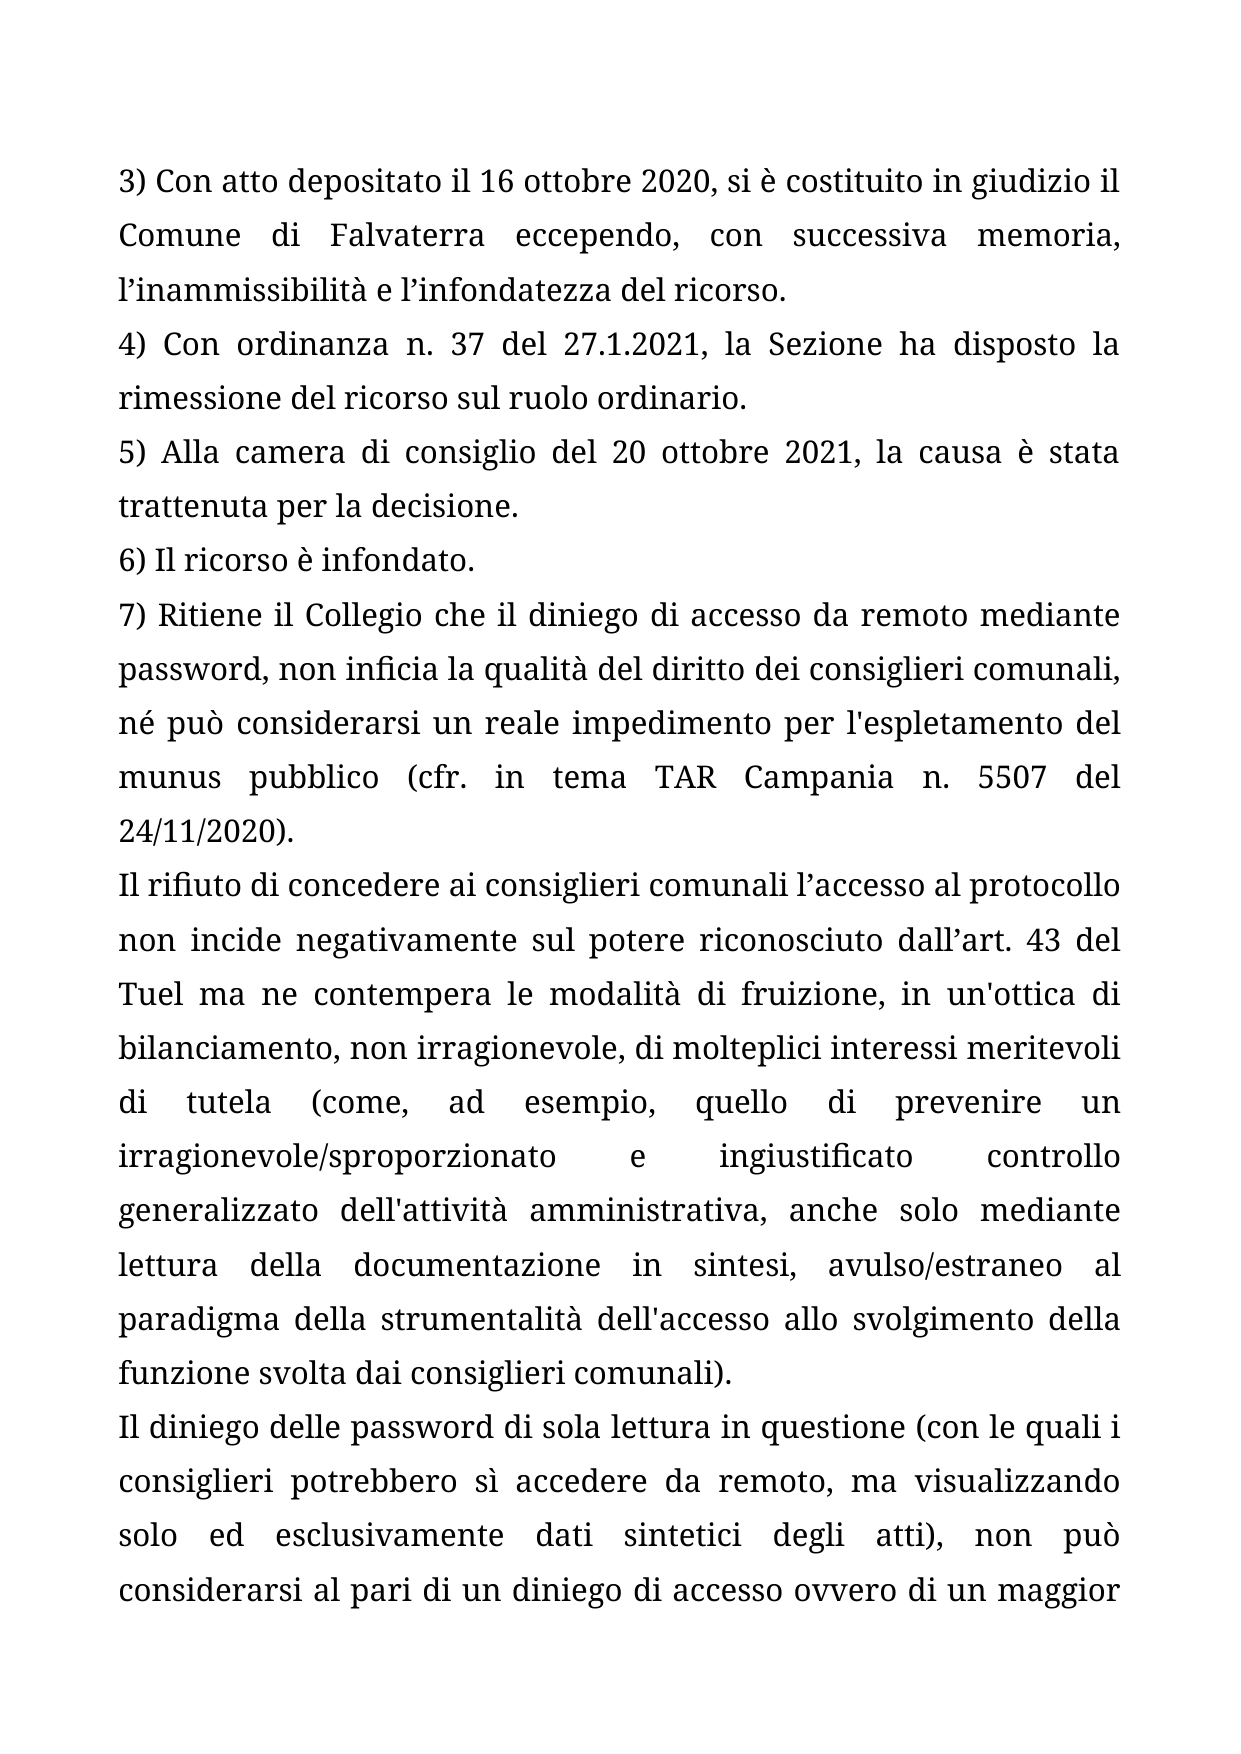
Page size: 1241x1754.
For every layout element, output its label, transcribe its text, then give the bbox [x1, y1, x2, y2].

text 4) Con ordinanza n. 37 del 27.1.2021, la Sezione ha disposto la rimessione del ricorso sul ruolo ordinario. [118, 310, 1122, 418]
text 7) Ritiene il Collegio che il diniego di accesso da remoto mediante password, non inficia la qualità del diritto dei consiglieri comunali, né può considerarsi un reale impedimento per l'espletamento del munus pubblico (cfr. in tema TAR Campania n. 5507 del 24/11/2020). [118, 581, 1122, 852]
text 5) Alla camera di consiglio del 20 ottobre 2021, la causa è stata trattenuta per la decisione. [118, 418, 1122, 527]
text 3) Con atto depositato il 16 ottobre 2020, si è costituito in giudizio il Comune di Falvaterra eccependo, con successiva memoria, l’inammissibilità e l’infondatezza del ricorso. [118, 148, 1122, 310]
text 6) Il ricorso è infondato. [118, 527, 1122, 581]
text Il rifiuto di concedere ai consiglieri comunali l’accesso al protocollo non incide negativamente sul potere riconosciuto dall’art. 43 del Tuel ma ne contempera le modalità di fruizione, in un'ottica di bilanciamento, non irragionevole, di molteplici interessi meritevoli di tutela (come, ad esempio, quello di prevenire un irragionevole/sproporzionato e ingiustificato controllo generalizzato dell'attività amministrativa, anche solo mediante lettura della documentazione in sintesi, avulso/estraneo al paradigma della strumentalità dell'accesso allo svolgimento della funzione svolta dai consiglieri comunali). [118, 852, 1122, 1393]
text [118, 1393, 1122, 1610]
